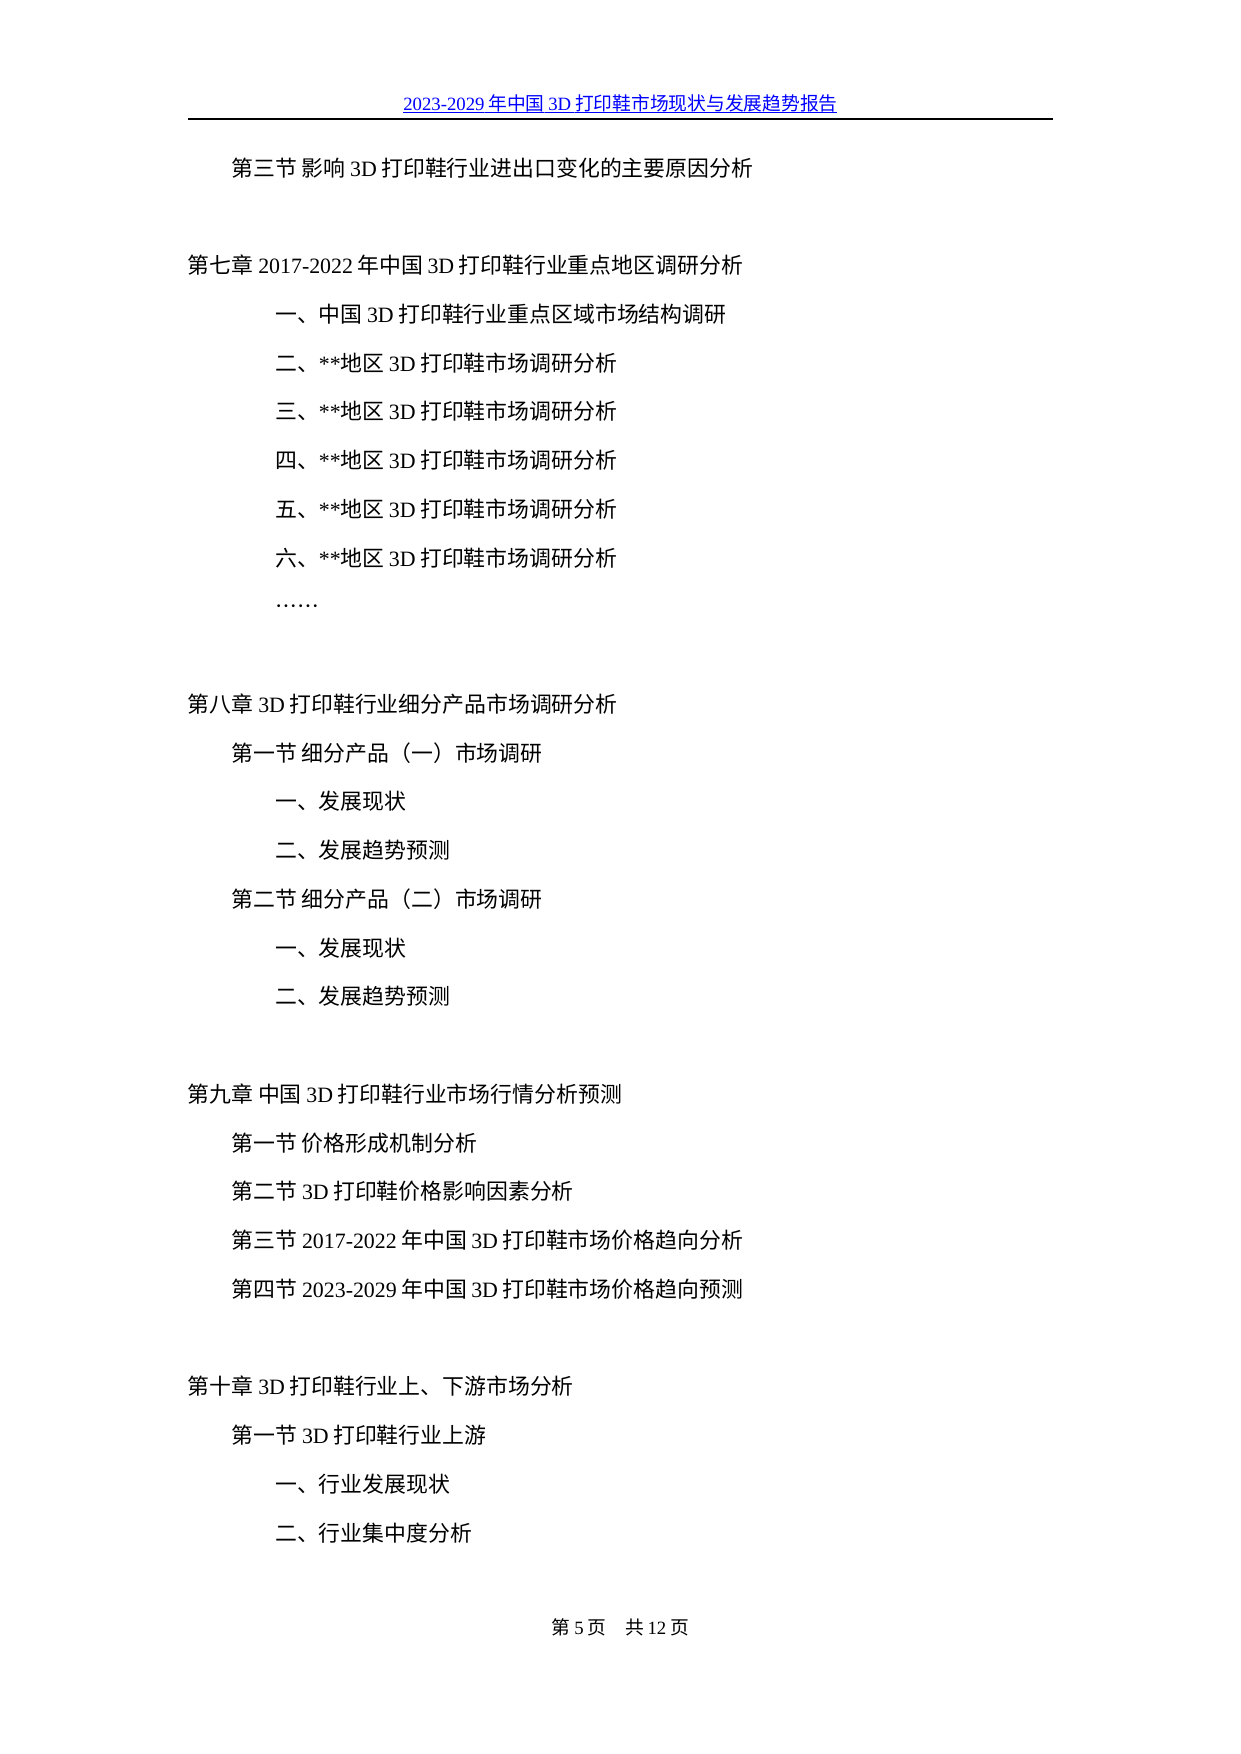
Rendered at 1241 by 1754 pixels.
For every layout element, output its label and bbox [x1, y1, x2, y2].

text [187, 150, 1053, 1548]
